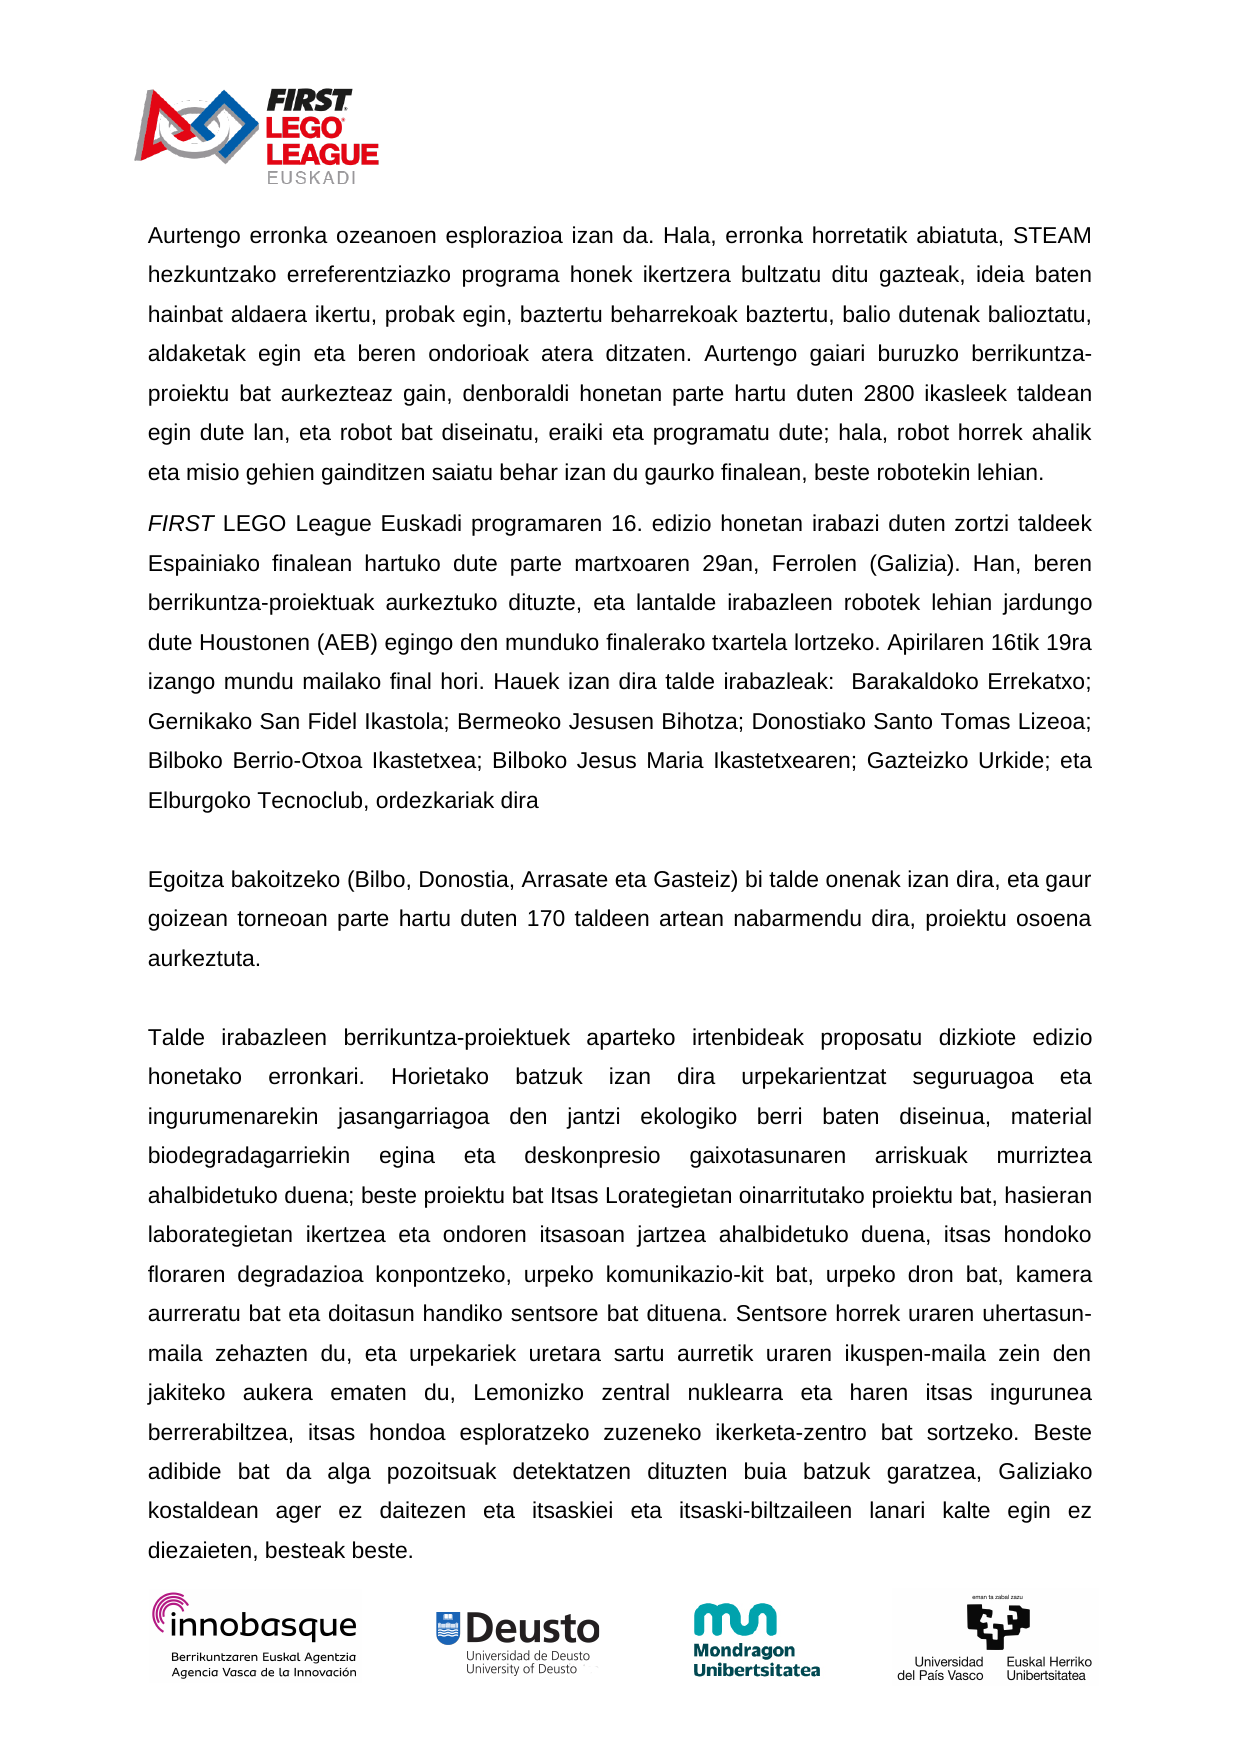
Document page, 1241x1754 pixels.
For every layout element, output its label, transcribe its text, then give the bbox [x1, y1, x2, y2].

picture [679, 1590, 834, 1690]
picture [891, 1588, 1100, 1686]
list Aurtengo erronka ozeanoen esplorazioa izan da. Hala, erronka horretatik abiatuta, STEAM hezkuntzako erreferentziazko programa honek ikertzera bultzatu ditu gazteak, ideia baten hainbat aldaera ikertu, probak egin, baztertu beharrekoak baztertu, balio dutenak balioztatu, aldaketak egin eta beren ondorioak atera ditzaten. Aurtengo gaiari buruzko berrikuntza-proiektu bat aurkezteaz gain, denboraldi honetan parte hartu duten 2800 ikasleek taldean egin dute lan, eta robot bat diseinatu, eraiki eta programatu dute; hala, robot horrek ahalik eta misio gehien gainditzen saiatu behar izan du gaurko finalean, beste robotekin lehian. [148, 222, 1093, 485]
picture [148, 1589, 363, 1683]
list Egoitza bakoitzeko (Bilbo, Donostia, Arrasate eta Gasteiz) bi talde onenak izan dira, eta gaur goizean torneoan parte hartu duten 170 taldeen artean nabarmendu dira, proiektu osoena aurkeztuta. [148, 866, 1093, 971]
list Talde irabazleen berrikuntza-proiektuek aparteko irtenbideak proposatu dizkiote edizio honetako erronkari. Horietako batzuk izan dira urpekarientzat seguruagoa eta ingurumenarekin jasangarriagoa den jantzi ekologiko berri baten diseinua, material biodegradagarriekin egina eta deskonpresio gaixotasunaren arriskuak murriztea ahalbidetuko duena; beste proiektu bat Itsas Lorategietan oinarritutako proiektu bat, hasieran laborategietan ikertzea eta ondoren itsasoan jartzea ahalbidetuko duena, itsas hondoko floraren degradazioa konpontzeko, urpeko komunikazio-kit bat, urpeko dron bat, kamera aurreratu bat eta doitasun handiko sentsore bat dituena. Sentsore horrek uraren uhertasun-maila zehazten du, eta urpekariek uretara sartu aurretik uraren ikuspen-maila zein den jakiteko aukera ematen du, Lemonizko zentral nuklearra eta haren itsas ingurunea berrerabiltzea, itsas hondoa esploratzeko zuzeneko ikerketa-zentro bat sortzeko. Beste adibide bat da alga pozoitsuak detektatzen dituzten buia batzuk garatzea, Galiziako kostaldean ager ez daitezen eta itsaskiei eta itsaski-biltzaileen lanari kalte egin ez diezaieten, besteak beste. [148, 1024, 1093, 1563]
list FIRST LEGO League Euskadi programaren 16. edizio honetan irabazi duten zortzi taldeek Espainiako finalean hartuko dute parte martxoaren 29an, Ferrolen (Galizia). Han, beren berrikuntza-proiektuak aurkeztuko dituzte, eta lantalde irabazleen robotek lehian jardungo dute Houstonen (AEB) egingo den munduko finalerako txartela lortzeko. Apirilaren 16tik 19ra izango mundu mailako final hori. Hauek izan dira talde irabazleak: Barakaldoko Errekatxo; Gernikako San Fidel Ikastola; Bermeoko Jesusen Bihotza; Donostiako Santo Tomas Lizeoa; Bilboko Berrio-Otxoa Ikastetxea; Bilboko Jesus Maria Ikastetxearen; Gazteizko Urkide; eta Elburgoko Tecnoclub, ordezkariak dira [148, 510, 1093, 813]
picture [436, 1612, 600, 1689]
picture [132, 86, 381, 195]
